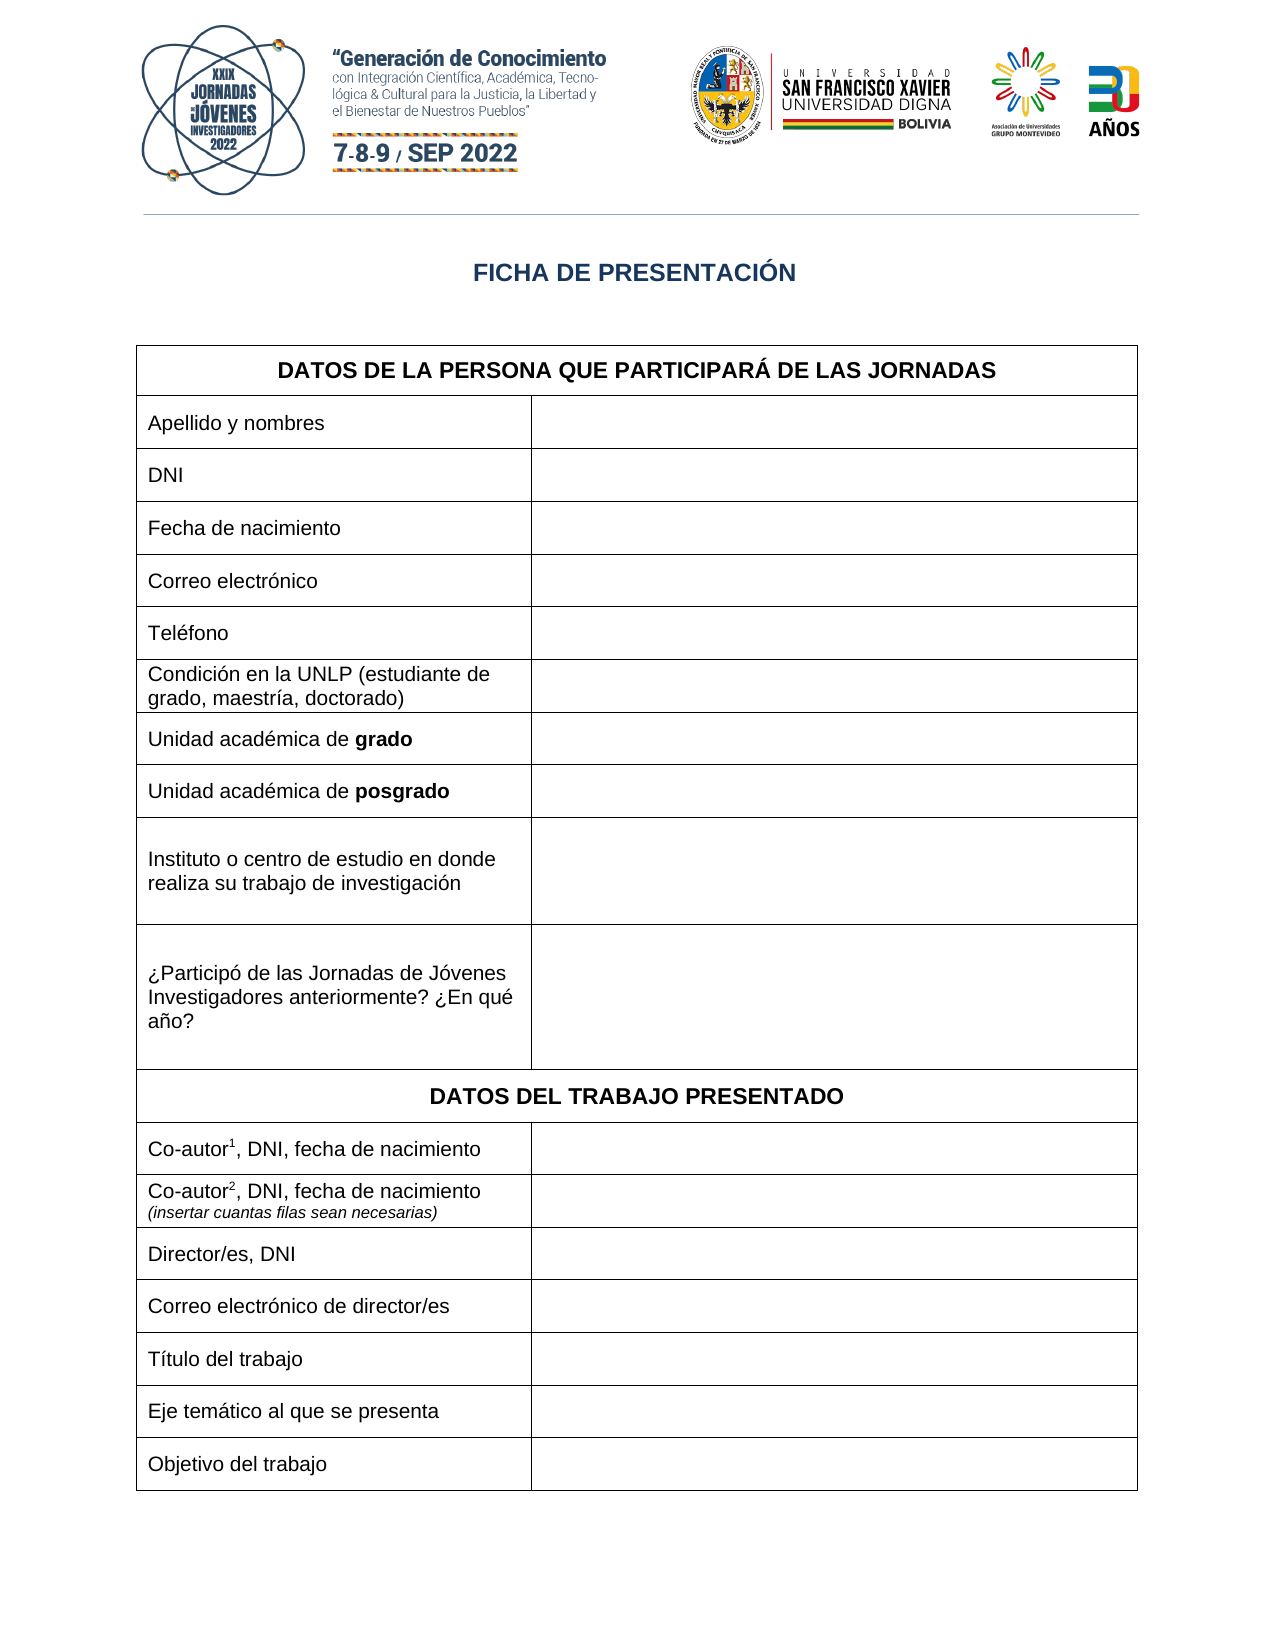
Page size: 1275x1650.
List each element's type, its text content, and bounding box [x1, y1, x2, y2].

table_cell Unidad académica de posgrado [137, 765, 531, 817]
table_cell [532, 1228, 1137, 1279]
table_cell [532, 1123, 1137, 1174]
table_cell [532, 765, 1137, 817]
table_cell Co-autor2, DNI, fecha de nacimiento (insertar cuantas filas sean necesarias) [137, 1175, 531, 1227]
table_cell [532, 713, 1137, 764]
table_cell Correo electrónico de director/es [137, 1280, 531, 1332]
table_cell Apellido y nombres [137, 396, 531, 448]
table_cell Título del trabajo [137, 1333, 531, 1384]
table_cell Director/es, DNI [137, 1228, 531, 1279]
table_cell [532, 607, 1137, 659]
picture [21, 0, 1262, 244]
table_cell [532, 555, 1137, 606]
table_cell Eje temático al que se presenta [137, 1386, 531, 1437]
table_cell [532, 502, 1137, 553]
table_cell DNI [137, 449, 531, 501]
table_cell [532, 396, 1137, 448]
text FICHA DE PRESENTACIÓN [148, 258, 1121, 287]
table_cell Objetivo del trabajo [137, 1438, 531, 1490]
table_cell Teléfono [137, 607, 531, 659]
table_cell Unidad académica de grado [137, 713, 531, 764]
table_cell Fecha de nacimiento [137, 502, 531, 553]
table_cell Condición en la UNLP (estudiante de grado, maestría, doctorado) [137, 660, 531, 712]
table_cell [532, 925, 1137, 1069]
table_cell Correo electrónico [137, 555, 531, 606]
table_header DATOS DE LA PERSONA QUE PARTICIPARÁ DE LAS JORNADAS [137, 346, 1137, 395]
table_cell [532, 818, 1137, 924]
table_cell DATOS DEL TRABAJO PRESENTADO [137, 1070, 1137, 1122]
table_cell Co-autor1, DNI, fecha de nacimiento [137, 1123, 531, 1174]
table_cell ¿Participó de las Jornadas de Jóvenes Investigadores anteriormente? ¿En qué año? [137, 925, 531, 1069]
table_cell [532, 1333, 1137, 1384]
table_cell [532, 449, 1137, 501]
table_cell [532, 1438, 1137, 1490]
table_cell [532, 1386, 1137, 1437]
table_cell Instituto o centro de estudio en donde realiza su trabajo de investigación [137, 818, 531, 924]
table_cell [532, 1280, 1137, 1332]
table_cell [532, 1175, 1137, 1227]
table_cell [532, 660, 1137, 712]
